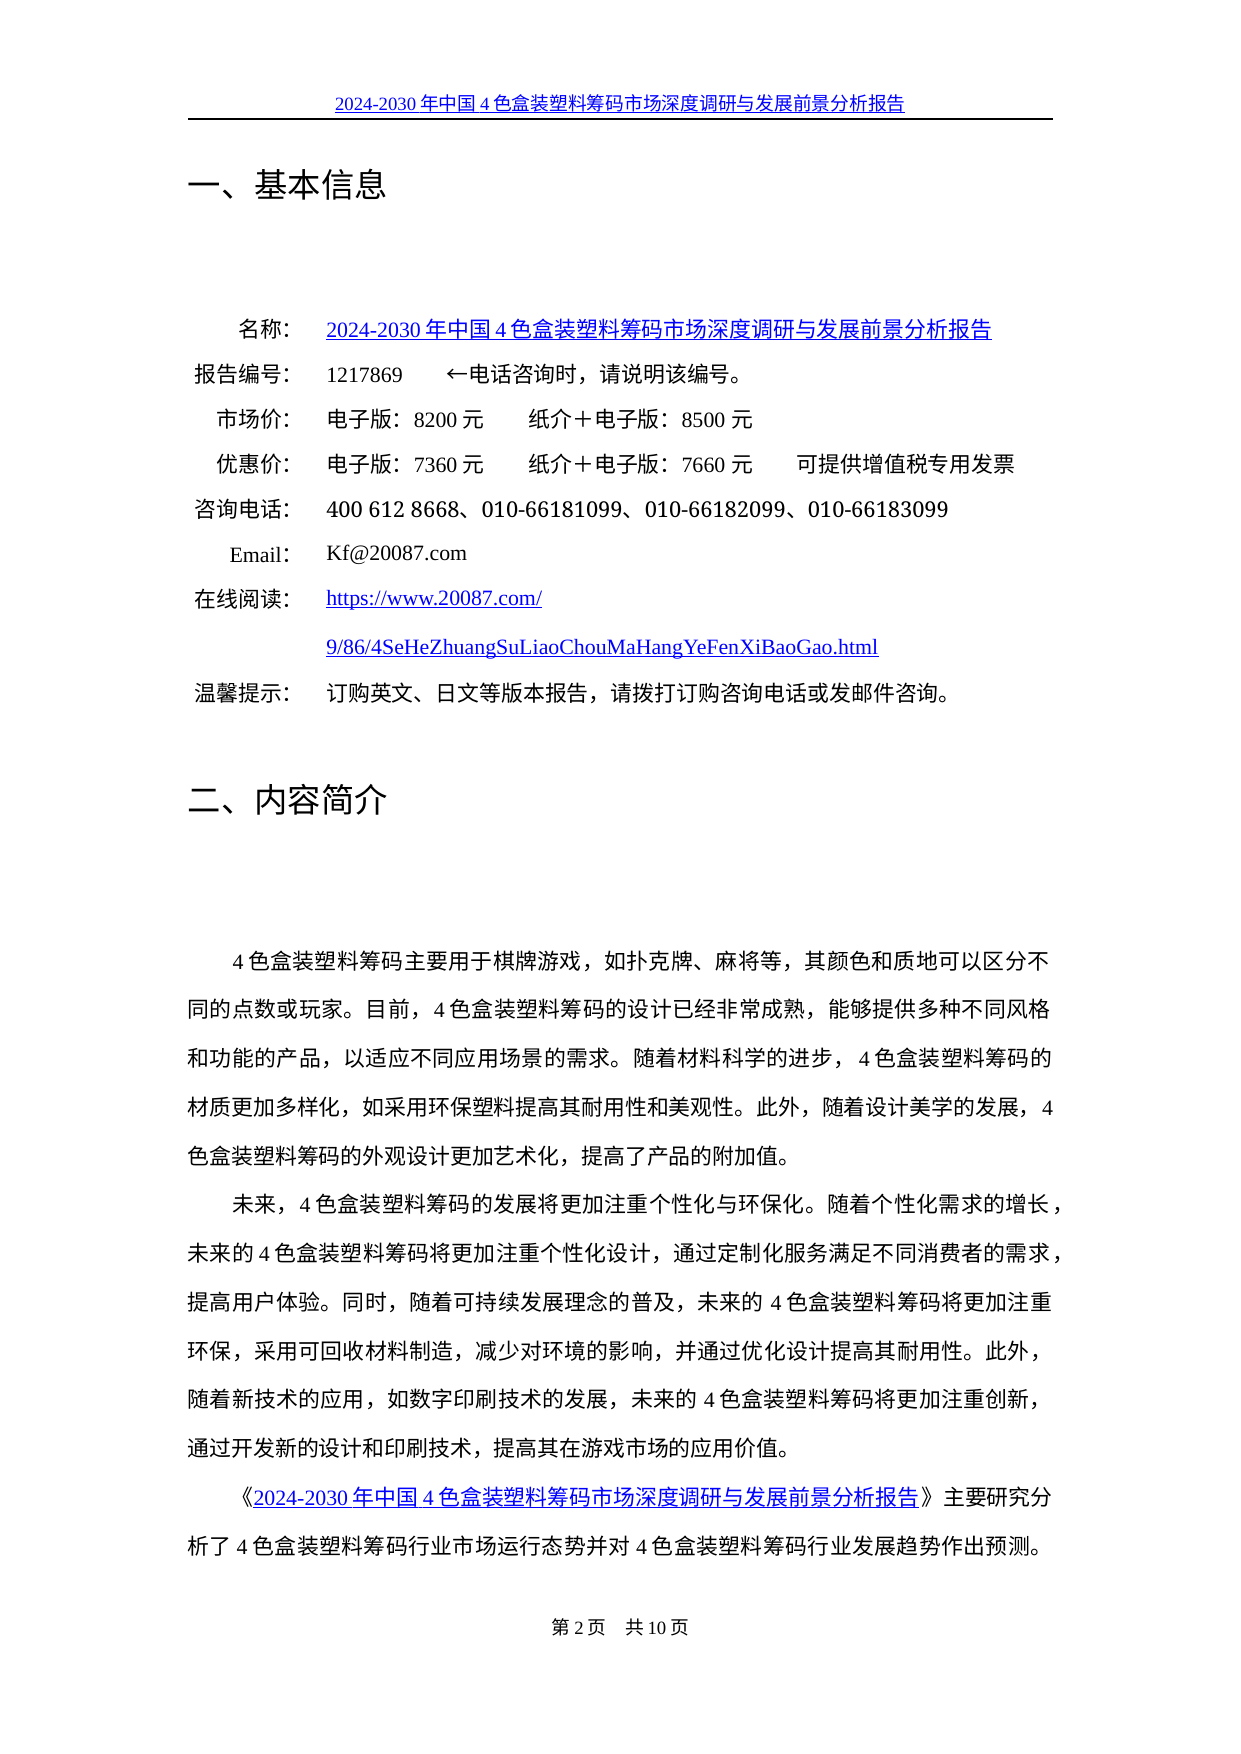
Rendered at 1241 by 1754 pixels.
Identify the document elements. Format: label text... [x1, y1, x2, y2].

table_cell 优惠价： [167, 447, 315, 492]
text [187, 943, 1053, 1561]
table_cell 报告编号： [167, 357, 315, 402]
table_cell 市场价： [167, 402, 315, 447]
table_cell 电子版：8200 元 纸介＋电子版：8500 元 [315, 402, 1073, 447]
table_cell 订购英文、日文等版本报告，请拨打订购咨询电话或发邮件咨询。 [315, 675, 1073, 720]
table_cell 1217869 ←电话咨询时，请说明该编号。 [315, 357, 1073, 402]
table_cell 咨询电话： [167, 492, 315, 537]
table_cell [315, 582, 1073, 675]
table_cell Kf@20087.com [315, 537, 1073, 582]
title 一、基本信息 [187, 150, 1053, 215]
table_cell 电子版：7360 元 纸介＋电子版：7660 元 可提供增值税专用发票 [315, 447, 1073, 492]
table_header 名称： [167, 312, 315, 357]
table_cell 在线阅读： [167, 582, 315, 675]
table_cell 400 612 8668、010-66181099、010-66182099、010-66183099 [315, 492, 1073, 537]
table_header 2024-2030年中国4色盒装塑料筹码市场深度调研与发展前景分析报告 [315, 312, 1073, 357]
table_cell 温馨提示： [167, 675, 315, 720]
table_cell Email： [167, 537, 315, 582]
title 二、内容简介 [187, 766, 1053, 831]
